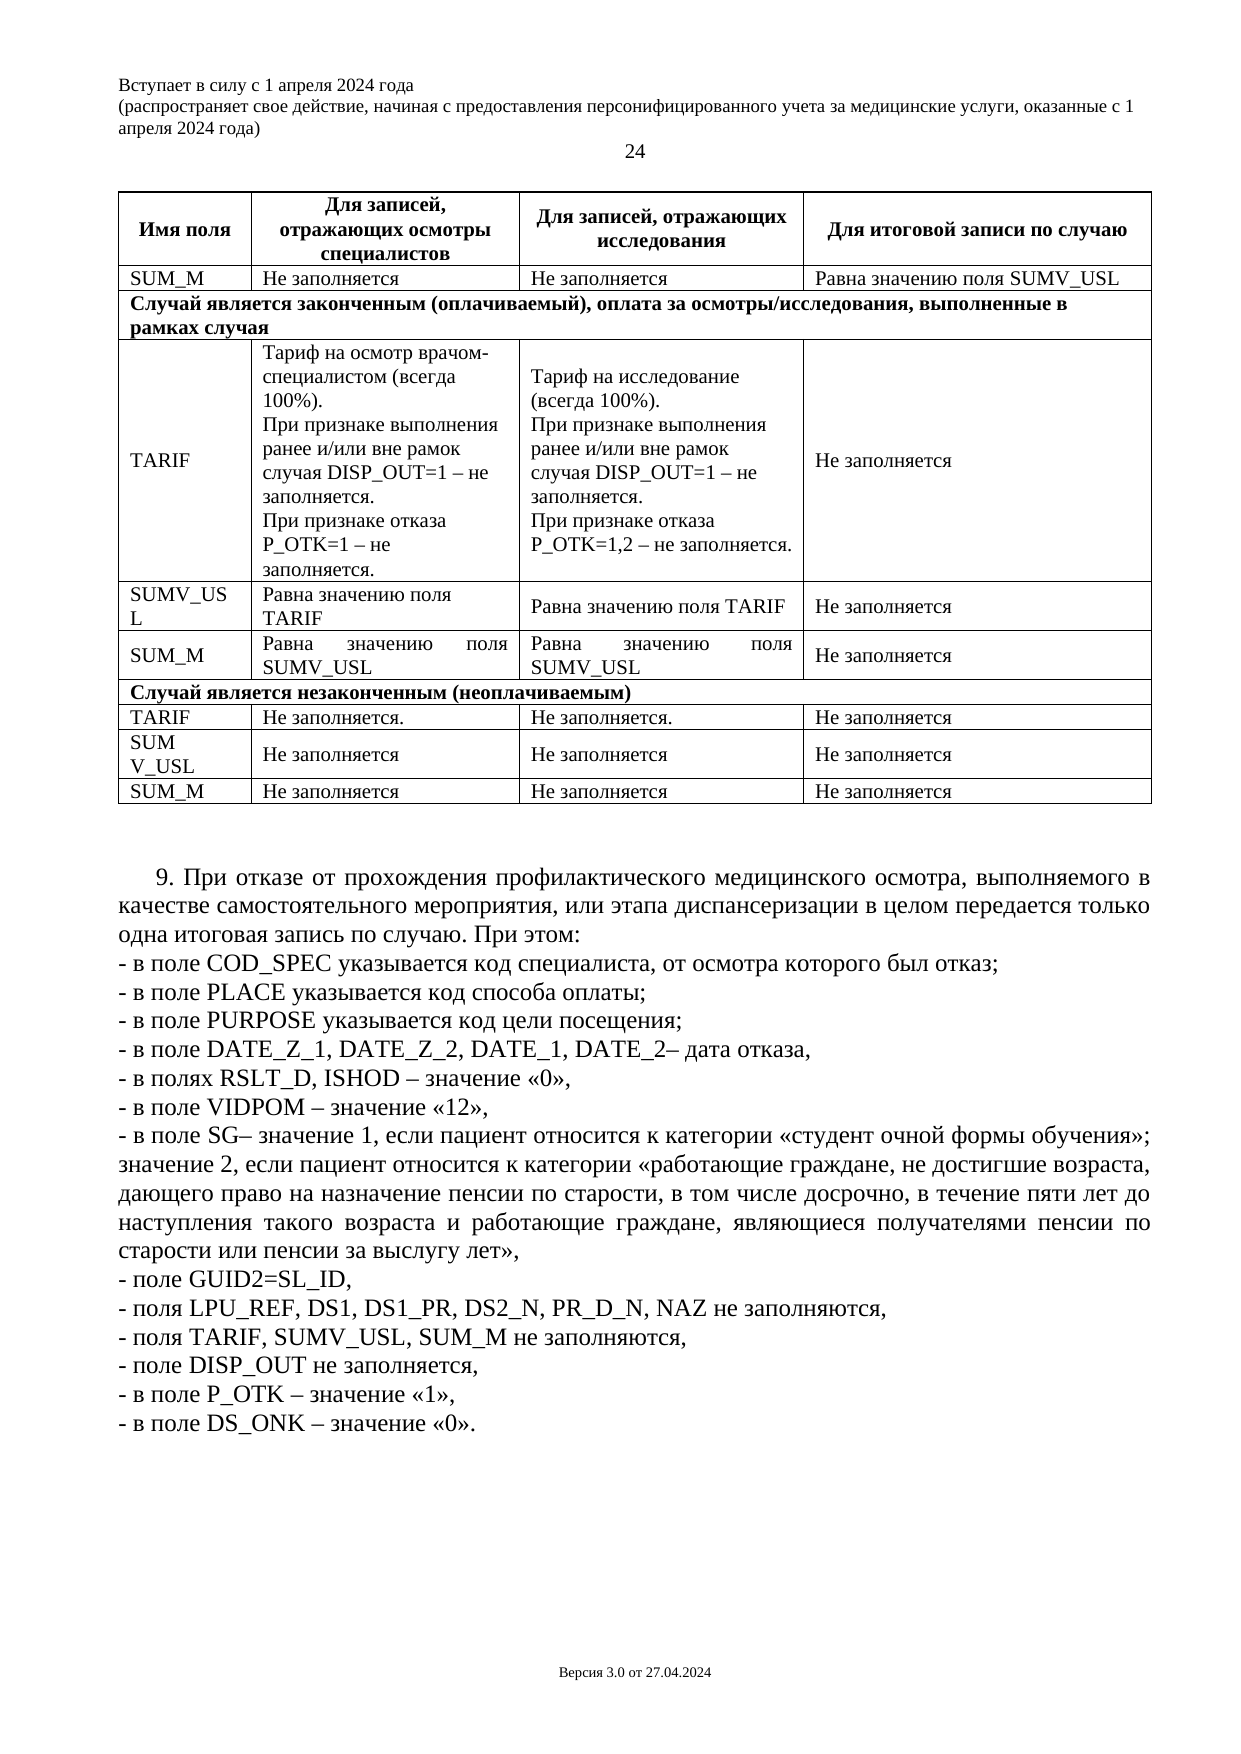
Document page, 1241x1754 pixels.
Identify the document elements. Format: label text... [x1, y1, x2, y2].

table_cell Равна значению поля TARIF [252, 582, 519, 630]
text - в поле PLACE указывается код способа оплаты; [118, 977, 1152, 1006]
table_cell Не заполняется. [520, 705, 803, 729]
text - поля LPU_REF, DS1, DS1_PR, DS2_N, PR_D_N, NAZ не заполняются, [118, 1293, 1152, 1322]
table_cell Не заполняется [252, 779, 519, 803]
text - поле GUID2=SL_ID, [118, 1264, 1152, 1293]
text - в поле SG– значение 1, если пациент относится к категории «студент очной формы обучения»; значение 2, если пациент относится к категории «работающие граждане, не достигшие возраста, дающего право на назначение пенсии по старости, в том числе досрочно, в течение пяти лет до наступления такого возраста и работающие граждане, являющиеся получателями пенсии по старости или пенсии за выслугу лет», [118, 1121, 1152, 1264]
text 9. При отказе от прохождения профилактического медицинского осмотра, выполняемого в качестве самостоятельного мероприятия, или этапа диспансеризации в целом передается только одна итоговая запись по случаю. При этом: [118, 862, 1152, 948]
table_cell Не заполняется [804, 340, 1151, 581]
table_header Для записей, отражающих исследования [520, 193, 803, 264]
table_cell Не заполняется [804, 582, 1151, 630]
table_cell Не заполняется [520, 779, 803, 803]
table_cell Не заполняется [804, 631, 1151, 679]
table_cell Не заполняется [520, 730, 803, 778]
table_cell Равна значению поля SUMV_USL [252, 631, 519, 679]
table_cell Случай является незаконченным (неоплачиваемым) [119, 680, 1151, 704]
table_header Для итоговой записи по случаю [804, 193, 1151, 264]
table_cell Тариф на осмотр врачом-специалистом (всегда 100%). При признаке выполнения ранее и/или вне рамок случая DISP_OUT=1 – не заполняется. При признаке отказа P_OTK=1 – не заполняется. [252, 340, 519, 581]
table_cell SUM_M [119, 779, 251, 803]
text - поля TARIF, SUMV_USL, SUM_M не заполняются, [118, 1322, 1152, 1351]
text - поле DISP_OUT не заполняется, [118, 1351, 1152, 1379]
table_header Имя поля [119, 193, 251, 264]
text - в поле DS_ONK – значение «0». [118, 1408, 1152, 1437]
table_cell Не заполняется [252, 266, 519, 290]
text - в поле PURPOSE указывается код цели посещения; [118, 1006, 1152, 1034]
table_cell TARIF [119, 340, 251, 581]
table_cell Случай является законченным (оплачиваемый), оплата за осмотры/исследования, выполненные в рамках случая [119, 291, 1151, 339]
table_cell Не заполняется [804, 730, 1151, 778]
table_cell Не заполняется [252, 730, 519, 778]
table_cell Равна значению поля SUMV_USL [804, 266, 1151, 290]
table_cell Равна значению поля SUMV_USL [520, 631, 803, 679]
table_cell Не заполняется. [252, 705, 519, 729]
text - в полях RSLT_D, ISHOD – значение «0», [118, 1063, 1152, 1092]
table_header Для записей, отражающих осмотры специалистов [252, 193, 519, 264]
table_cell SUMV_USL [119, 582, 251, 630]
table_cell Равна значению поля TARIF [520, 582, 803, 630]
table_cell Тариф на исследование (всегда 100%). При признаке выполнения ранее и/или вне рамок случая DISP_OUT=1 – не заполняется. При признаке отказа P_OTK=1,2 – не заполняется. [520, 340, 803, 581]
table_cell TARIF [119, 705, 251, 729]
table_cell Не заполняется [804, 779, 1151, 803]
table_cell Не заполняется [520, 266, 803, 290]
text - в поле COD_SPEC указывается код специалиста, от осмотра которого был отказ; [118, 948, 1152, 977]
text - в поле VIDPOM – значение «12», [118, 1092, 1152, 1121]
text - в поле P_OTK – значение «1», [118, 1379, 1152, 1408]
table_cell SUM_M [119, 631, 251, 679]
text - в поле DATE_Z_1, DATE_Z_2, DATE_1, DATE_2– дата отказа, [118, 1034, 1152, 1063]
table_cell Не заполняется [804, 705, 1151, 729]
table_cell SUM_M [119, 266, 251, 290]
table_cell SUMV_USL [119, 730, 251, 778]
